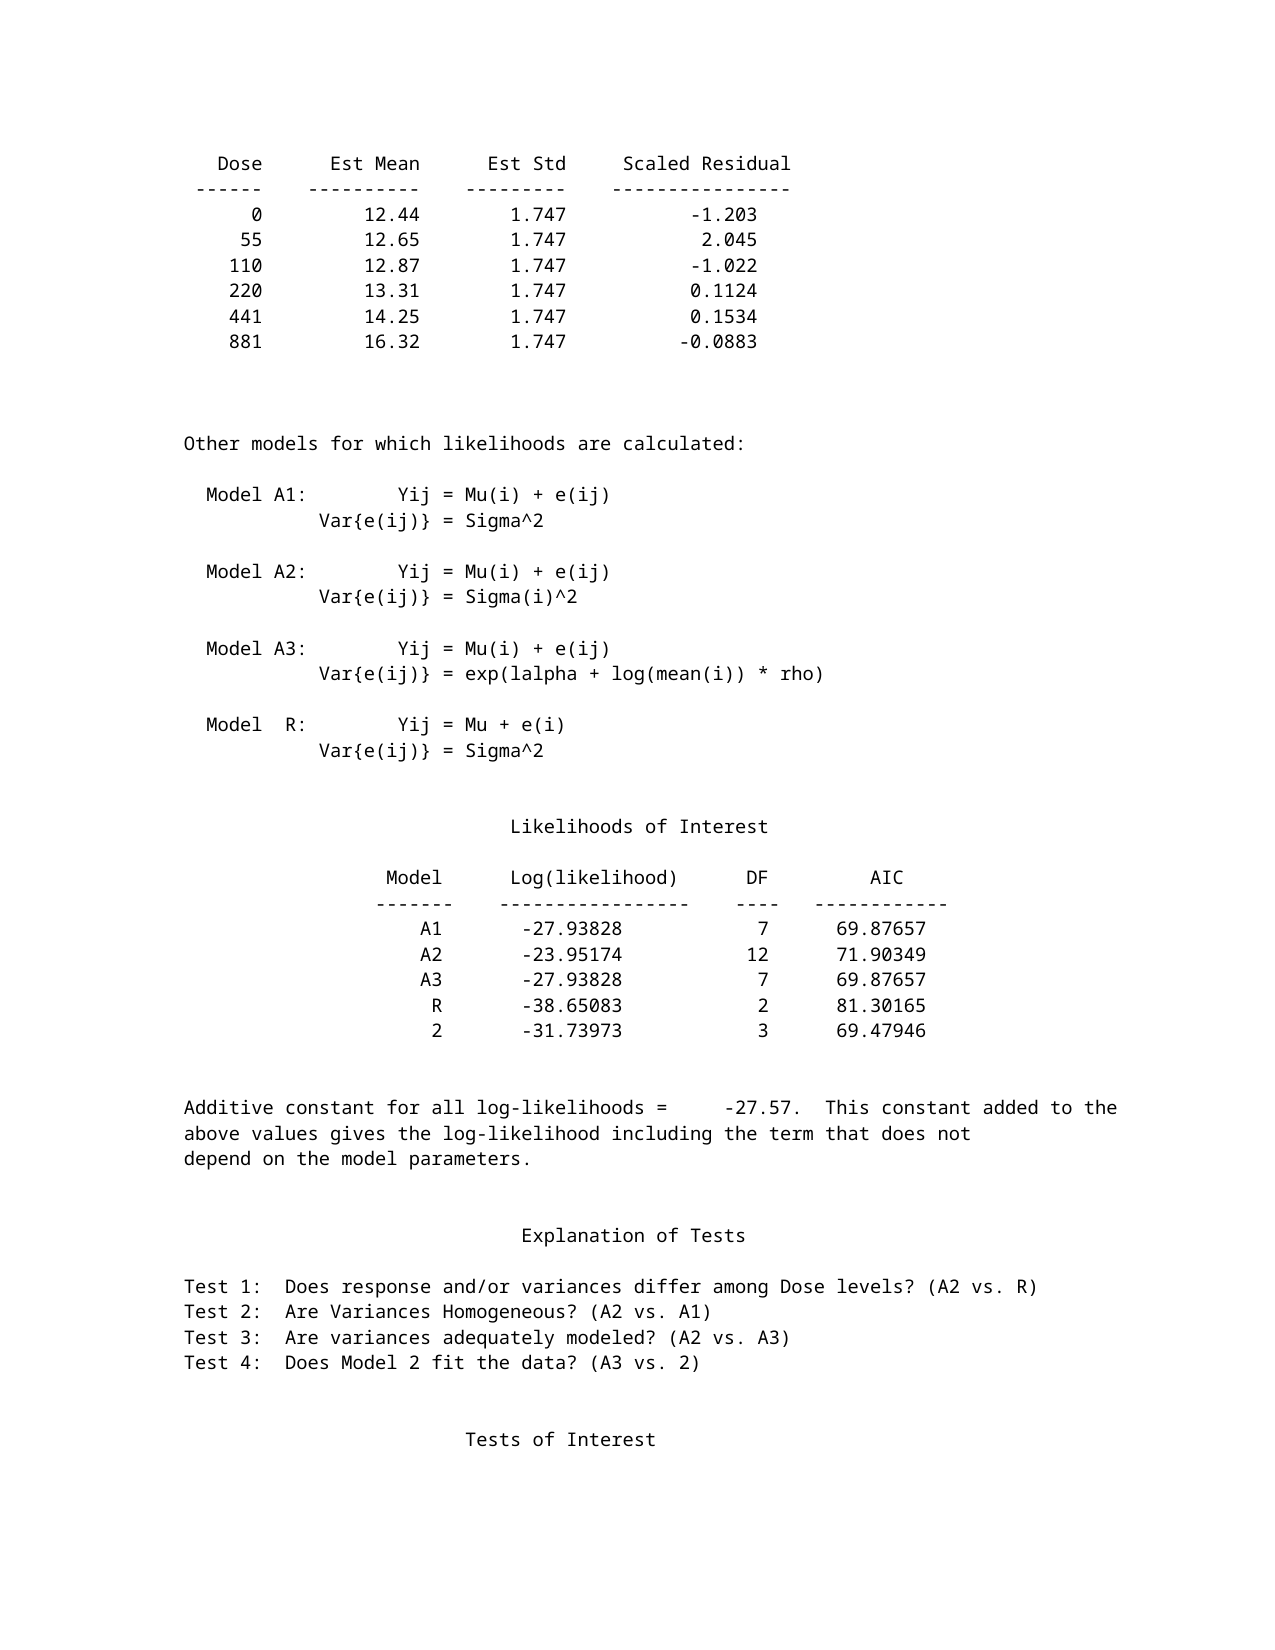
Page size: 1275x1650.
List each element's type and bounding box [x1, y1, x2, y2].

text [150, 150, 1125, 1477]
